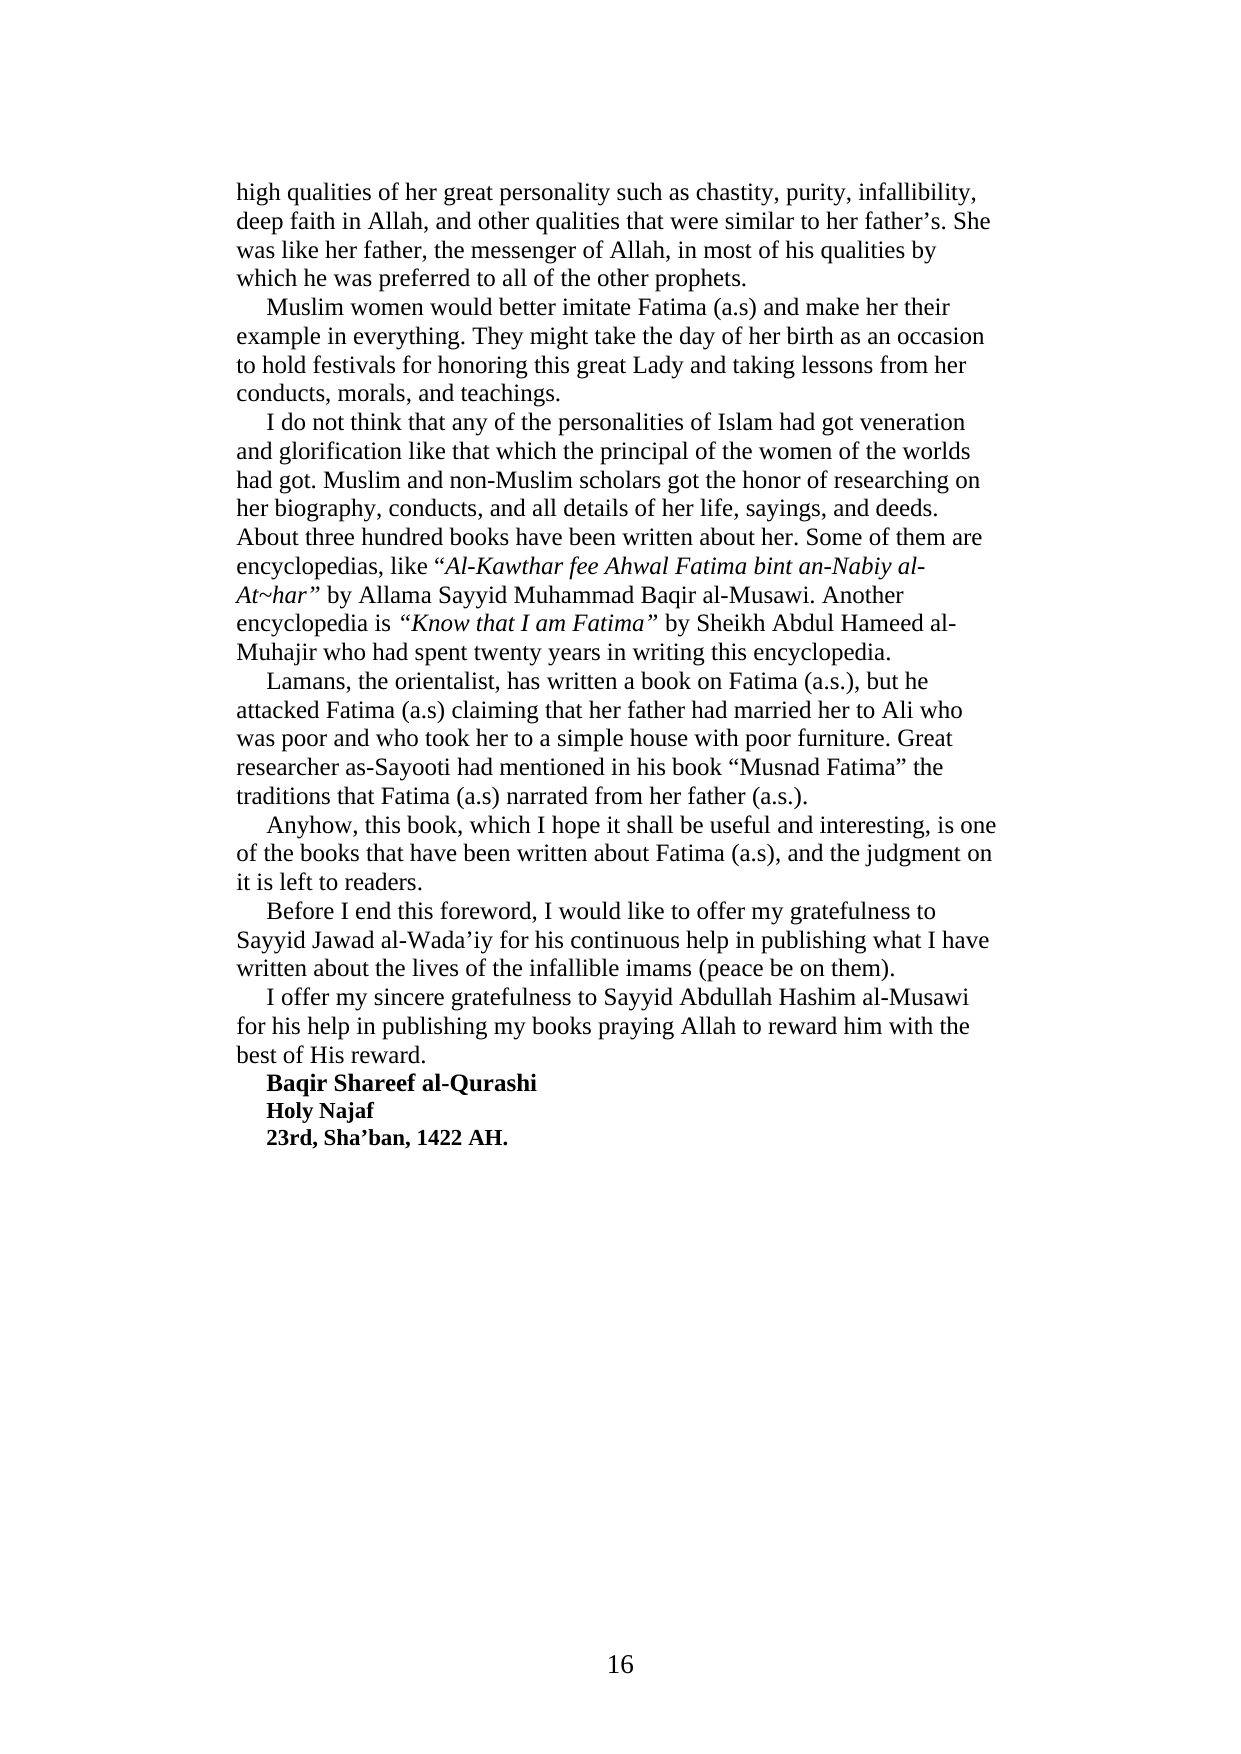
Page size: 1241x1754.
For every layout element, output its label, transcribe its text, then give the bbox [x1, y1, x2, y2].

text Before I end this foreword, I would like to offer my gratefulness to Sayyid Jawad al-Wada’iy for his continuous help in publishing what I have written about the lives of the infallible imams (peace be on them). [236, 896, 1004, 982]
text I offer my sincere gratefulness to Sayyid Abdullah Hashim al-Musawi for his help in publishing my books praying Allah to reward him with the best of His reward. [236, 982, 1004, 1068]
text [236, 177, 1004, 292]
text Anyhow, this book, which I hope it shall be useful and interesting, is one of the books that have been written about Fatima (a.s), and the judgment on it is left to readers. [236, 810, 1004, 896]
text Holy Najaf [236, 1097, 1004, 1123]
text Baqir Shareef al-Qurashi [236, 1068, 1004, 1097]
text Lamans, the orientalist, has written a book on Fatima (a.s.), but he attacked Fatima (a.s) claiming that her father had married her to Ali who was poor and who took her to a simple house with poor furniture. Great researcher as-Sayooti had mentioned in his book “Musnad Fatima” the traditions that Fatima (a.s) narrated from her father (a.s.). [236, 666, 1004, 810]
text I do not think that any of the personalities of Islam had got veneration and glorification like that which the principal of the women of the worlds had got. Muslim and non-Muslim scholars got the honor of researching on her biography, conducts, and all details of her life, sayings, and deeds. About three hundred books have been written about her. Some of them are encyclopedias, like “Al-Kawthar fee Ahwal Fatima bint an-Nabiy al-At~har” by Allama Sayyid Muhammad Baqir al-Musawi. Another encyclopedia is “Know that I am Fatima” by Sheikh Abdul Hameed al-Muhajir who had spent twenty years in writing this encyclopedia. [236, 407, 1004, 666]
text Muslim women would better imitate Fatima (a.s) and make her their example in everything. They might take the day of her birth as an occasion to hold festivals for honoring this great Lady and taking lessons from her conducts, morals, and teachings. [236, 292, 1004, 407]
text 23rd, Sha’ban, 1422 AH. [236, 1123, 1004, 1150]
